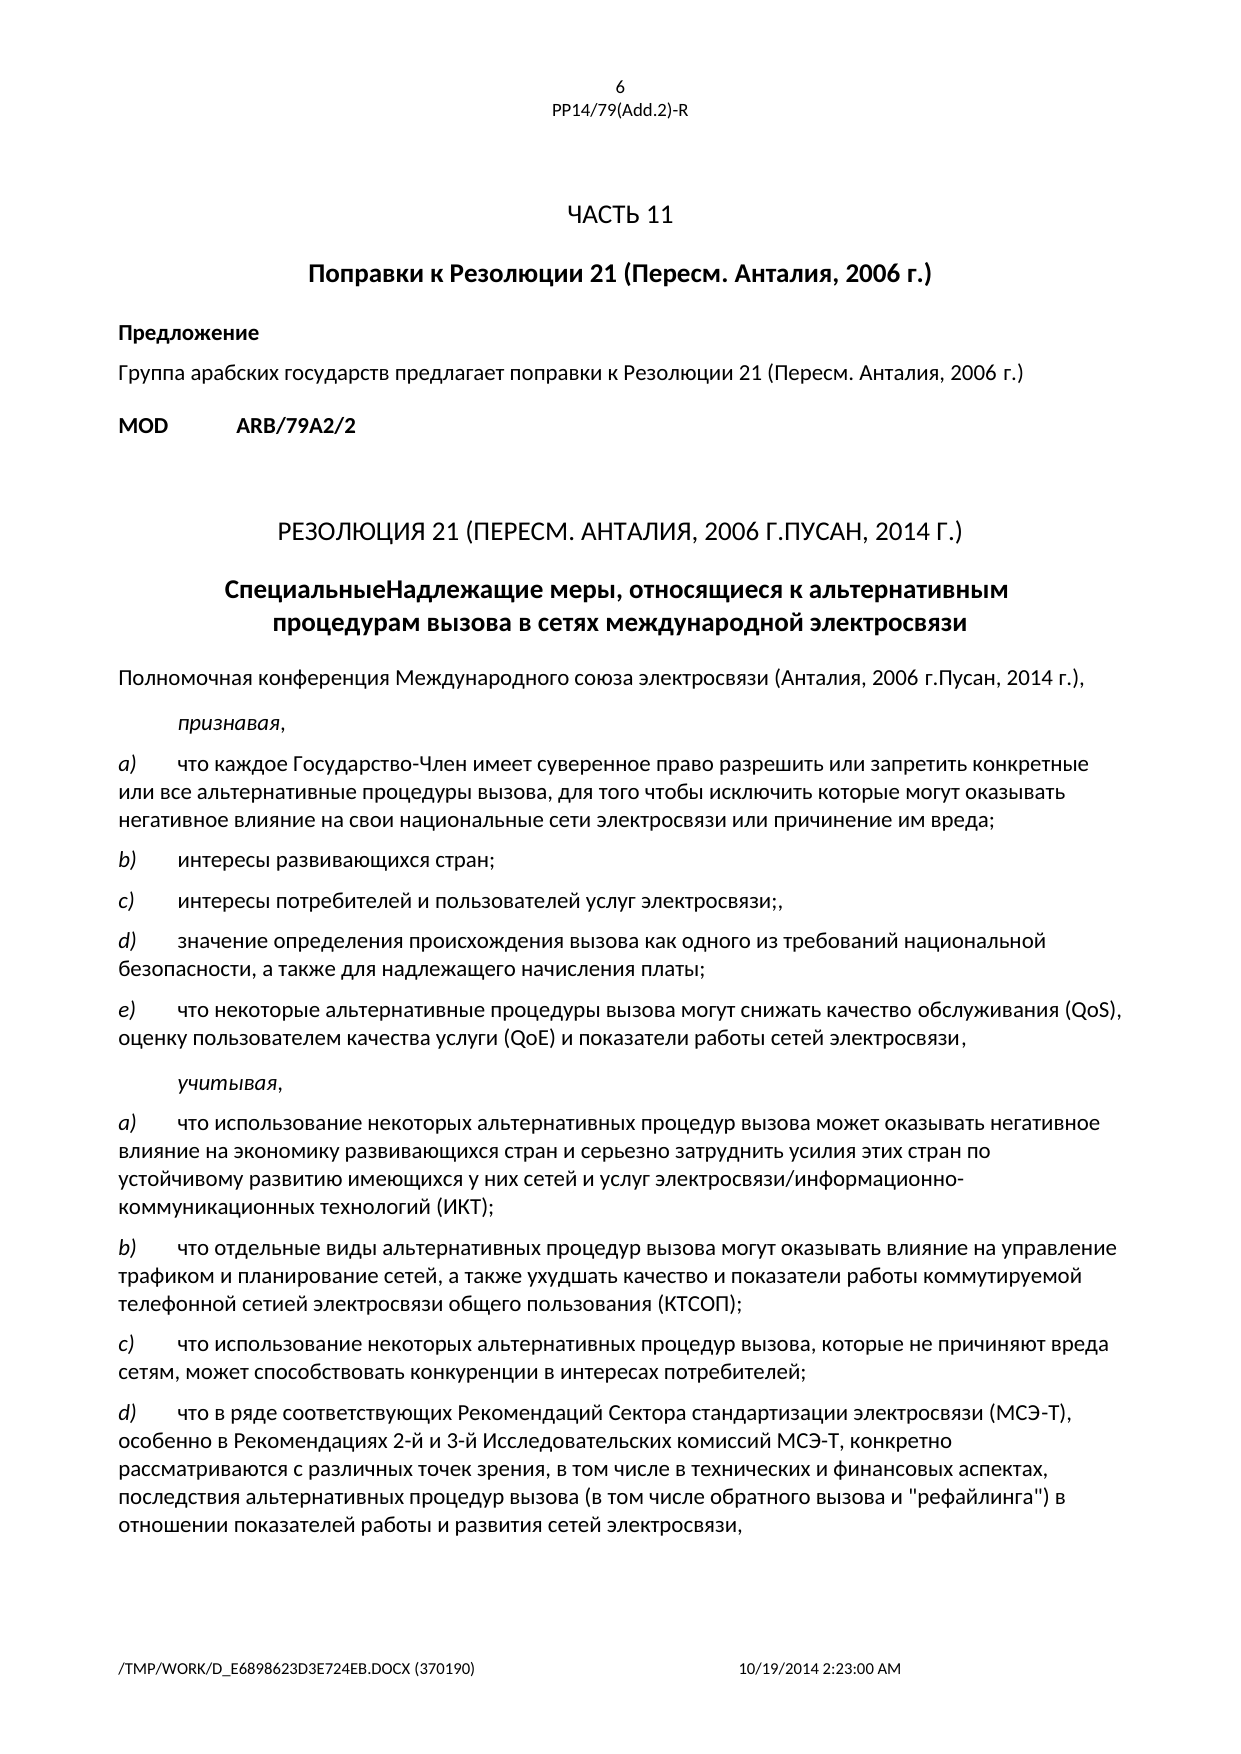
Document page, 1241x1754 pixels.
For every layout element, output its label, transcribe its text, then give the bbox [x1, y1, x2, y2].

text Группа арабских государств предлагает поправки к Резолюции 21 (Пересм. Анталия, 2006 г.) [118, 358, 1122, 386]
text а) что каждое Государство-Член имеет суверенное право разрешить или запретить конкретные или все альтернативные процедуры вызова, негативное влияние на свои национальные сети электросвязи или причинение им вреда; [118, 749, 1122, 833]
text а) что использование некоторых альтернативных процедур вызова может оказывать негативное влияние на экономику развивающихся стран и серьезно затруднить усилия этих стран по устойчивому развитию имеющихся у них сетей и услуг электросвязи/информационно-коммуникационных технологий (ИКТ); [118, 1108, 1122, 1220]
subtitle Предложение [118, 318, 1122, 346]
title Полномочная конференция Международного союза электросвязи (), [118, 663, 1122, 692]
text b) интересы развивающихся стран; [118, 845, 1122, 873]
text b) что отдельные виды альтернативных процедур вызова могут оказывать влияние на управление трафиком и планирование сетей, а также ухудшать качество и показатели работы сет; [118, 1233, 1122, 1317]
text признавая, [177, 708, 1122, 736]
text с) что использование некоторых альтернативных процедур вызова, которые не причиняют вреда сетям, может способствовать конкуренции в интересах потребителей; [118, 1329, 1122, 1385]
text учитывая, [177, 1068, 1122, 1096]
text РЕЗОЛЮЦИЯ 21 (Переcм. ) [118, 514, 1122, 547]
text d) что в ряде соответствующих Рекомендаций Сектора стандартизации электросвязи (МСЭ-Т) конкретно рассматриваются с различных точек зрения, в том числе в технических и финансовых аспектах, последствия альтернативных процедур вызова (в том числе обратного вызова и "рефайлинга") в отношении показателей работы и развития сетей электросвязи, [118, 1398, 1122, 1538]
title Поправки к Резолюции 21 (Пересм. Анталия, 2006 г.) [118, 256, 1122, 289]
text ЧАСТЬ 11 [118, 198, 1122, 231]
text с) интересы потребителей и пользователей услуг электросвязи [118, 886, 1122, 914]
title меры, относящиеся к альтернативным процедурам вызова в сетях международной электросвязи [118, 572, 1122, 638]
text MOD ARB/79A2/2 [118, 411, 1122, 439]
